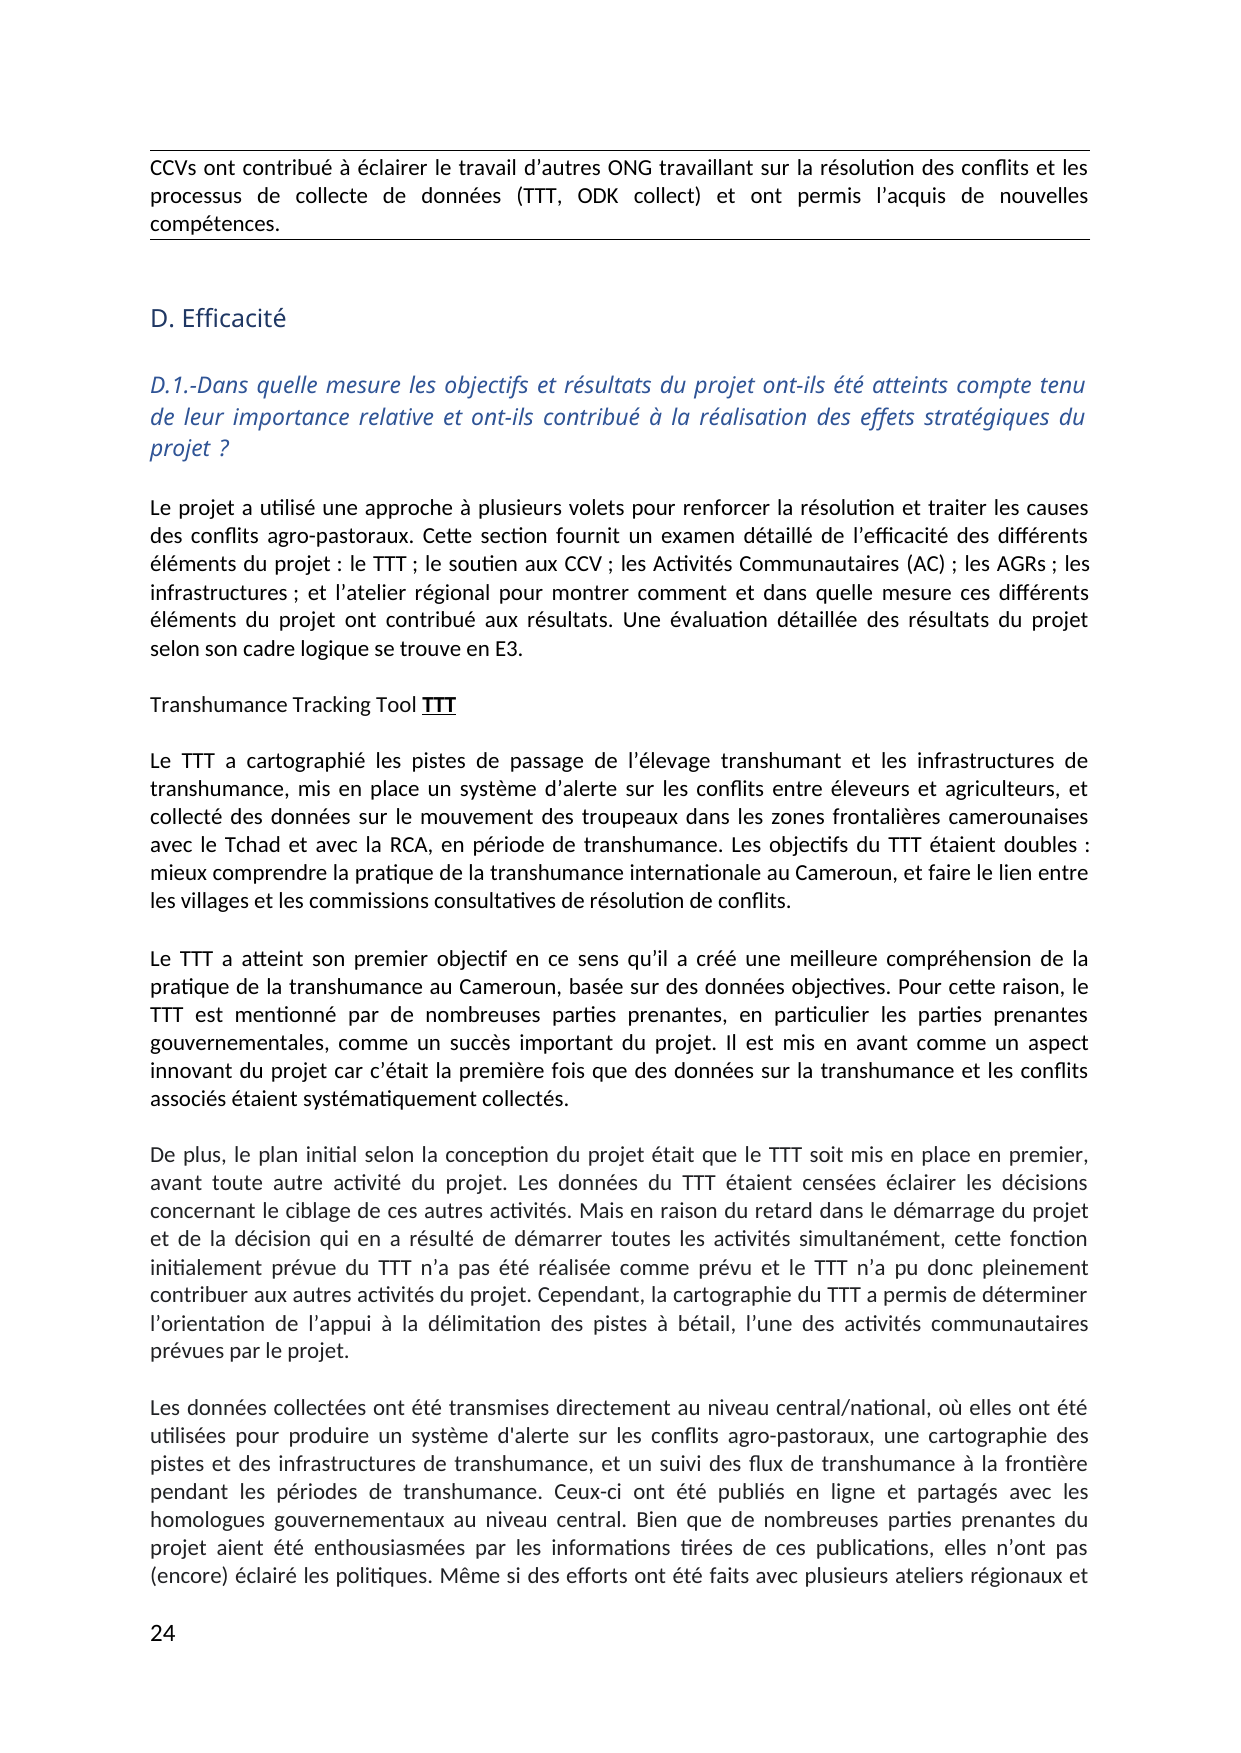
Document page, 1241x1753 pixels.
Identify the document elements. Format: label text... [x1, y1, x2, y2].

text Transhumance Tracking Tool TTT [150, 690, 1090, 718]
text Le projet a utilisé une approche à plusieurs volets pour renforcer la résolution et traiter les causes des conflits agro-pastoraux. Cette section fournit un examen détaillé de l’efficacité des différents éléments du projet : le TTT ; le soutien aux CCV ; les Activités Communautaires (AC) ; les AGRs ; les infrastructures ; et l’atelier régional pour montrer comment et dans quelle mesure ces différents éléments du projet ont contribué aux résultats. Une évaluation détaillée des résultats du projet selon son cadre logique se trouve en E3. [150, 493, 1090, 662]
text Le TTT a cartographié les pistes de passage de l’élevage transhumant et les infrastructures de transhumance, mis en place un système d’alerte sur les conflits entre éleveurs et agriculteurs, et collecté des données sur le mouvement des troupeaux dans les zones frontalières camerounaises avec le Tchad et avec la RCA, en période de transhumance. Les objectifs du TTT étaient doubles : mieux comprendre la pratique de la transhumance internationale au Cameroun, et faire le lien entre les villages et les commissions consultatives de résolution de conflits. [150, 746, 1090, 914]
subtitle D.1.-Dans quelle mesure les objectifs et résultats du projet ont-ils été atteints compte tenu de leur importance relative et ont-ils contribué à la réalisation des effets stratégiques du projet ? [150, 369, 1090, 463]
text Le TTT a atteint son premier objectif en ce sens qu’il a créé une meilleure compréhension de la pratique de la transhumance au Cameroun, basée sur des données objectives. Pour cette raison, le TTT est mentionné par de nombreuses parties prenantes, en particulier les parties prenantes gouvernementales, comme un succès important du projet. Il est mis en avant comme un aspect innovant du projet car c’était la première fois que des données sur la transhumance et les conflits associés étaient systématiquement collectés. [150, 944, 1090, 1112]
text De plus, le plan initial selon la conception du projet était que le TTT soit mis en place en premier, avant toute autre activité du projet. Les données du TTT étaient censées éclairer les décisions concernant le ciblage de ces autres activités. Mais en raison du retard dans le démarrage du projet et de la décision qui en a résulté de démarrer toutes les activités simultanément, cette fonction initialement prévue du TTT n’a pas été réalisée comme prévu et le TTT n’a pu donc pleinement contribuer aux autres activités du projet. Cependant, la cartographie du TTT a permis de déterminer l’orientation de l’appui à la délimitation des pistes à bétail, l’une des activités communautaires prévues par le projet. [150, 1141, 1090, 1365]
subtitle D. Efficacité [150, 301, 1090, 334]
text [150, 1393, 1090, 1589]
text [150, 151, 1090, 239]
